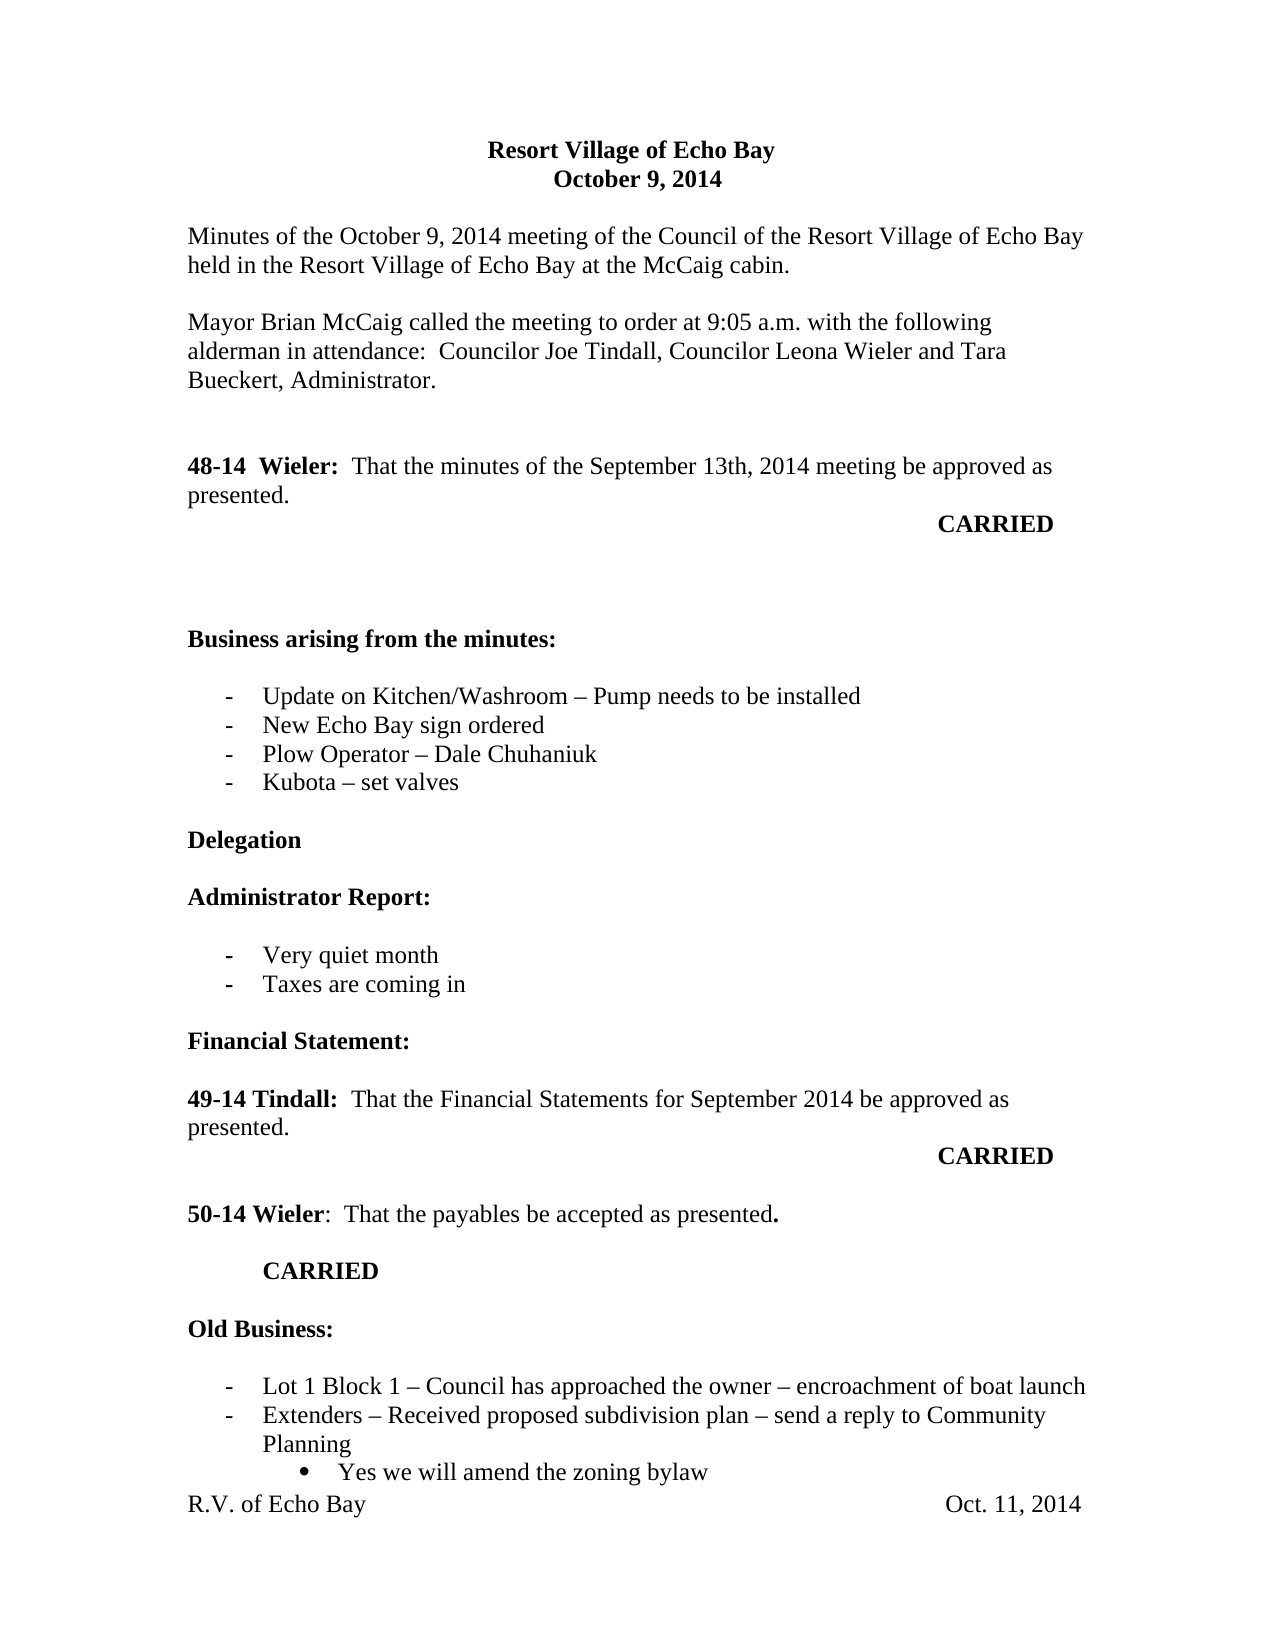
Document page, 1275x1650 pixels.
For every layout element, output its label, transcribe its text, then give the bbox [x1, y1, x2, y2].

list Very quiet month [225, 940, 1087, 969]
text Business arising from the minutes: [187, 624, 1087, 652]
list New Echo Bay sign ordered [225, 710, 1087, 739]
text Delegation [187, 825, 1087, 854]
text 50-14 Wieler: That the payables be accepted as presented. CARRIED [187, 1199, 1087, 1285]
list Extenders – Received proposed subdivision plan – send a reply to Community Planning [225, 1400, 1087, 1457]
list Taxes are coming in [225, 969, 1087, 997]
subtitle October 9, 2014 [187, 164, 1087, 192]
text Minutes of the October 9, 2014 meeting of the Council of the Resort Village of Echo Bay held in the Resort Village of Echo Bay at the McCaig cabin. [187, 221, 1087, 279]
list Kubota – set valves [225, 767, 1087, 796]
text Financial Statement: [187, 1026, 1087, 1055]
list Lot 1 Block 1 – Council has approached the owner – encroachment of boat launch [225, 1371, 1087, 1400]
text CARRIED [862, 509, 1087, 537]
title Resort Village of Echo Bay [487, 135, 1087, 164]
list Update on Kitchen/Washroom – Pump needs to be installed [225, 681, 1087, 710]
text Administrator Report: [187, 882, 1087, 911]
text Old Business: [187, 1314, 1087, 1342]
text CARRIED [187, 1141, 1087, 1170]
list Plow Operator – Dale Chuhaniuk [225, 739, 1087, 767]
text Mayor Brian McCaig called the meeting to order at 9:05 a.m. with the following alderman in attendance: Councilor Joe Tindall, Councilor Leona Wieler and Tara Bueckert, Administrator. [187, 307, 1087, 394]
text 49-14 Tindall: That the Financial Statements for September 2014 be approved as presented. [187, 1084, 1087, 1141]
list Yes we will amend the zoning bylaw [300, 1457, 1087, 1486]
text 48-14 Wieler: That the minutes of the September 13th, 2014 meeting be approved as presented. [187, 451, 1087, 509]
